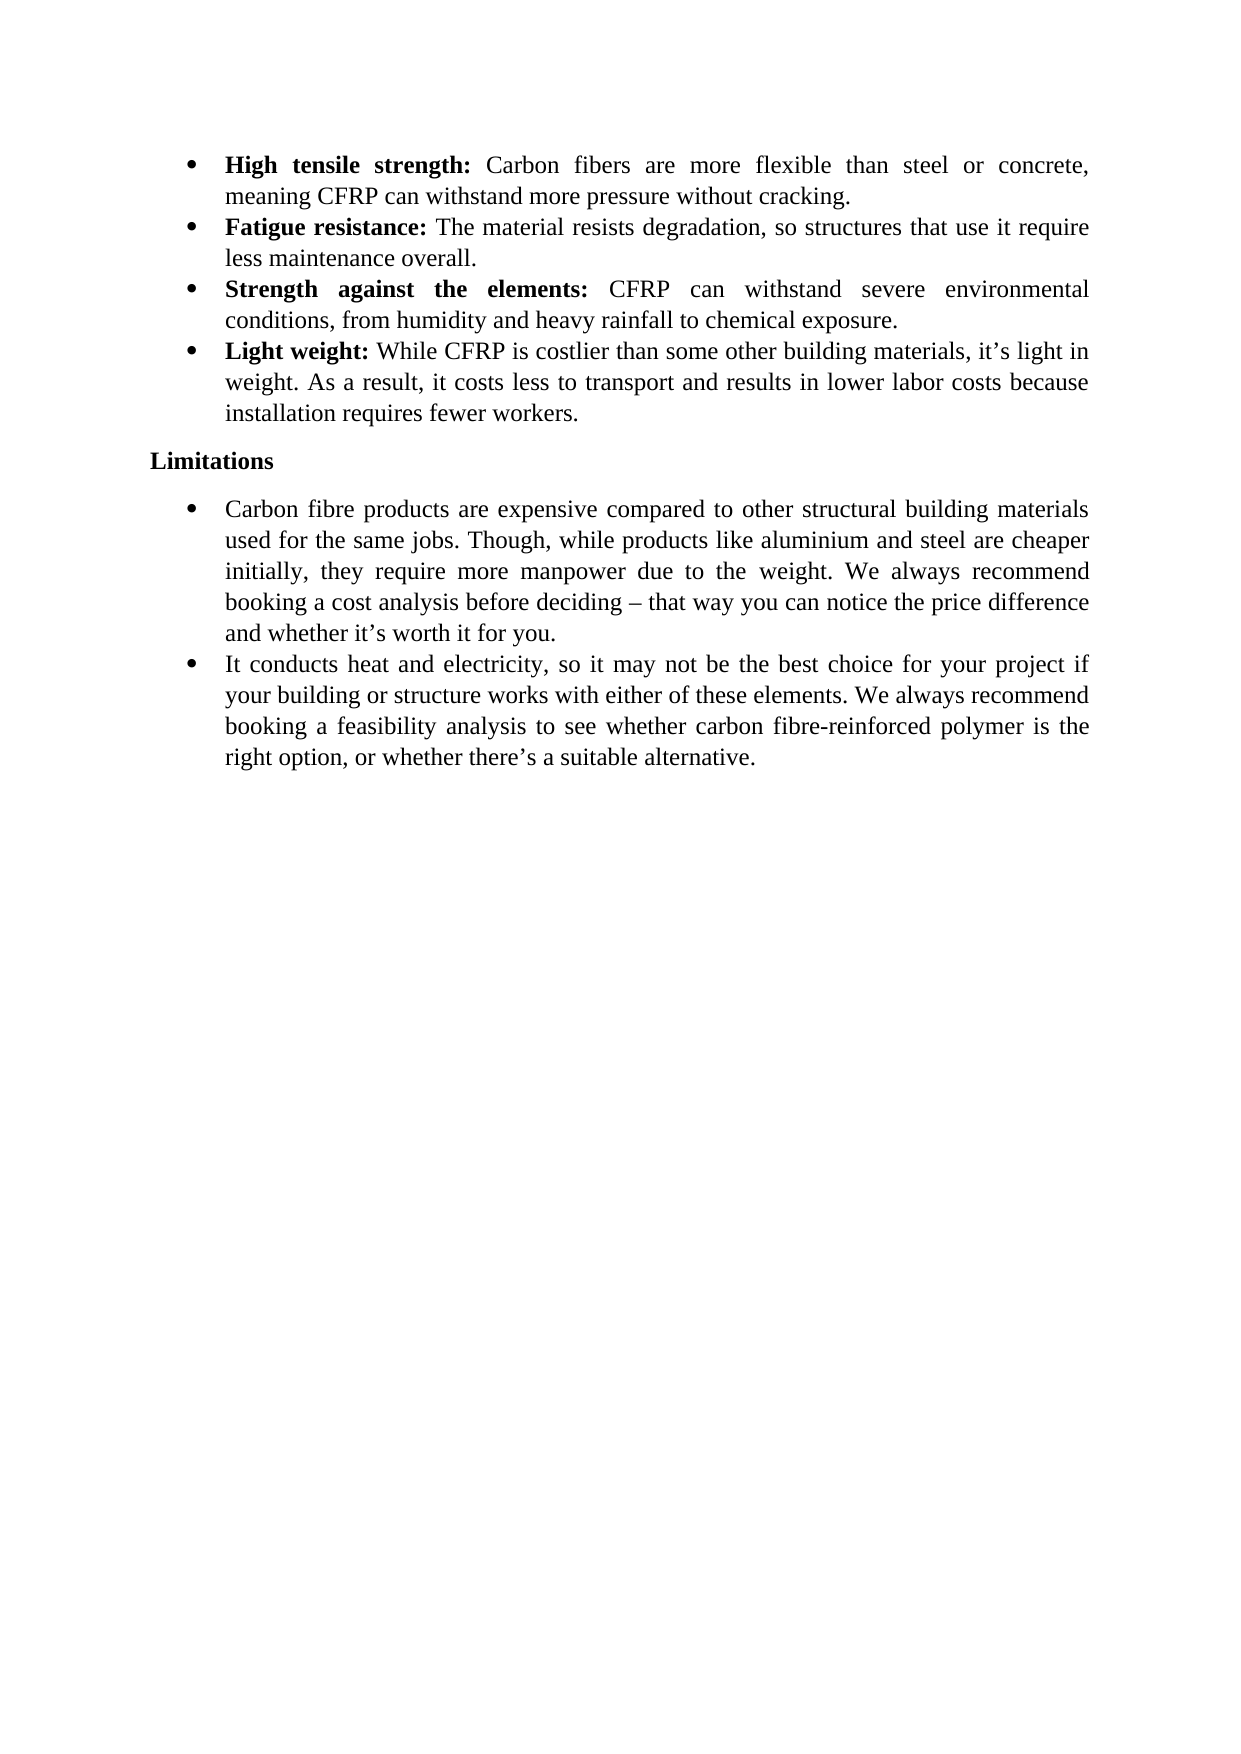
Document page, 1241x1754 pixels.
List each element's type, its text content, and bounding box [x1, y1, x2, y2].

list High tensile strength: Carbon fibers are more flexible than steel or concrete, meaning CFRP can withstand more pressure without cracking. [187, 150, 1090, 210]
list Carbon fibre products are expensive compared to other structural building materials used for the same jobs. Though, while products like aluminium and steel are cheaper initially, they require more manpower due to the weight. We always recommend booking a cost analysis before deciding – that way you can notice the price difference and whether it’s worth it for you. [187, 494, 1090, 647]
list Strength against the elements: CFRP can withstand severe environmental conditions, from humidity and heavy rainfall to chemical exposure. [187, 274, 1090, 334]
list It conducts heat and electricity, so it may not be the best choice for your project if your building or structure works with either of these elements. We always recommend booking a feasibility analysis to see whether carbon fibre-reinforced polymer is the right option, or whether there’s a suitable alternative. [187, 649, 1090, 771]
list Light weight: While CFRP is costlier than some other building materials, it’s light in weight. As a result, it costs less to transport and results in lower labor costs because installation requires fewer workers. [187, 336, 1090, 427]
text Limitations [150, 446, 1090, 475]
list Fatigue resistance: The material resists degradation, so structures that use it require less maintenance overall. [187, 212, 1090, 272]
